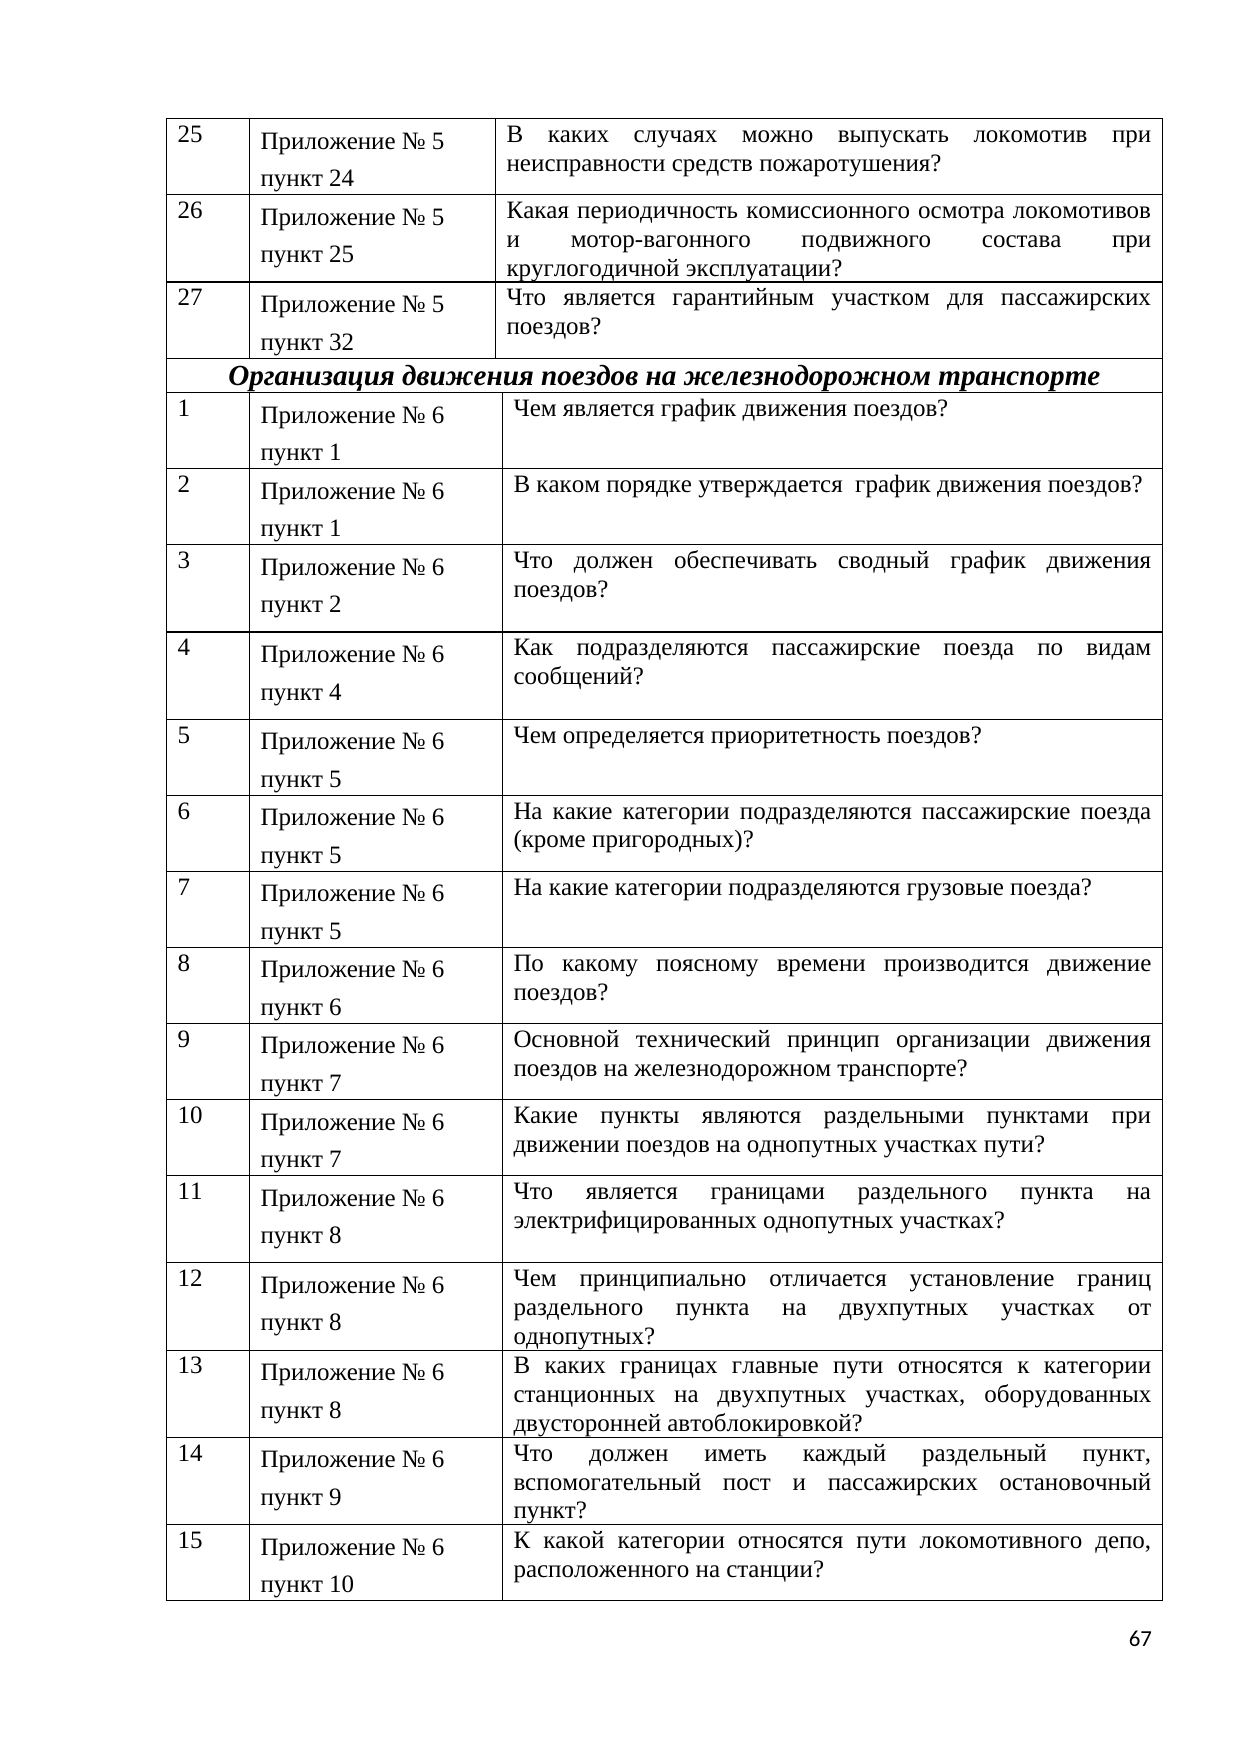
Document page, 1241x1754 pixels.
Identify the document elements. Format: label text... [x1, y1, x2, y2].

table_cell Приложение № 6 пункт 9 [250, 1438, 502, 1524]
table_cell Приложение № 6 пункт 8 [250, 1176, 502, 1262]
table_cell Приложение № 6 пункт 7 [250, 1024, 502, 1099]
table_cell В каком порядке утверждается график движения поездов? [503, 469, 1162, 544]
table_cell Основной технический принцип организации движения поездов на железнодорожном транспорте? [503, 1024, 1162, 1099]
table_cell К какой категории относятся пути локомотивного депо, расположенного на станции? [503, 1525, 1162, 1600]
table_cell Приложение № 6 пункт 8 [250, 1351, 502, 1437]
table_cell 15 [167, 1525, 249, 1600]
table_cell 5 [167, 720, 249, 795]
table_cell Организация движения поездов на железнодорожном транспорте [167, 359, 1162, 392]
table_cell В каких границах главные пути относятся к категории станционных на двухпутных участках, оборудованных двусторонней автоблокировкой? [503, 1351, 1162, 1437]
table_cell 10 [167, 1100, 249, 1175]
table_cell Приложение № 5 пункт 25 [250, 195, 495, 281]
table_cell Приложение № 6 пункт 8 [250, 1263, 502, 1349]
table_cell 14 [167, 1438, 249, 1524]
table_cell Чем является график движения поездов? [503, 393, 1162, 468]
table_cell Что должен иметь каждый раздельный пункт, вспомогательный пост и пассажирских остановочный пункт? [503, 1438, 1162, 1524]
table_cell Приложение № 6 пункт 2 [250, 545, 502, 631]
table_cell 11 [167, 1176, 249, 1262]
table_cell На какие категории подразделяются пассажирские поезда (кроме пригородных)? [503, 796, 1162, 871]
table_cell Приложение № 5 пункт 32 [250, 283, 495, 357]
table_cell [250, 119, 495, 194]
table_cell 8 [167, 948, 249, 1023]
table_cell 12 [167, 1263, 249, 1349]
table_cell Какая периодичность комиссионного осмотра локомотивов и мотор-вагонного подвижного состава при круглогодичной эксплуатации? [496, 195, 1162, 281]
table_cell 2 [167, 469, 249, 544]
table_cell 26 [167, 195, 249, 281]
table_cell Приложение № 6 пункт 5 [250, 720, 502, 795]
table_cell Что является гарантийным участком для пассажирских поездов? [496, 283, 1162, 357]
table_cell Чем определяется приоритетность поездов? [503, 720, 1162, 795]
table_cell 4 [167, 633, 249, 719]
table_cell По какому поясному времени производится движение поездов? [503, 948, 1162, 1023]
table_cell На какие категории подразделяются грузовые поезда? [503, 872, 1162, 947]
table_cell Приложение № 6 пункт 7 [250, 1100, 502, 1175]
table_cell Какие пункты являются раздельными пунктами при движении поездов на однопутных участках пути? [503, 1100, 1162, 1175]
table_cell Приложение № 6 пункт 1 [250, 469, 502, 544]
table_cell 1 [167, 393, 249, 468]
table_cell Чем принципиально отличается установление границ раздельного пункта на двухпутных участках от однопутных? [503, 1263, 1162, 1349]
table_cell Что является границами раздельного пункта на электрифицированных однопутных участках? [503, 1176, 1162, 1262]
table_cell В каких случаях можно выпускать локомотив при неисправности средств пожаротушения? [496, 119, 1162, 194]
table_cell 7 [167, 872, 249, 947]
table_cell Как подразделяются пассажирские поезда по видам сообщений? [503, 633, 1162, 719]
table_cell 13 [167, 1351, 249, 1437]
table_cell Приложение № 6 пункт 10 [250, 1525, 502, 1600]
table_cell 9 [167, 1024, 249, 1099]
table_cell Приложение № 6 пункт 5 [250, 872, 502, 947]
table_cell Приложение № 6 пункт 4 [250, 633, 502, 719]
table_cell Что должен обеспечивать сводный график движения поездов? [503, 545, 1162, 631]
table_cell 25 [167, 119, 249, 194]
table_cell 27 [167, 283, 249, 357]
table_cell Приложение № 6 пункт 1 [250, 393, 502, 468]
table_cell Приложение № 6 пункт 5 [250, 796, 502, 871]
table_cell Приложение № 6 пункт 6 [250, 948, 502, 1023]
table_cell 6 [167, 796, 249, 871]
table_cell 3 [167, 545, 249, 631]
